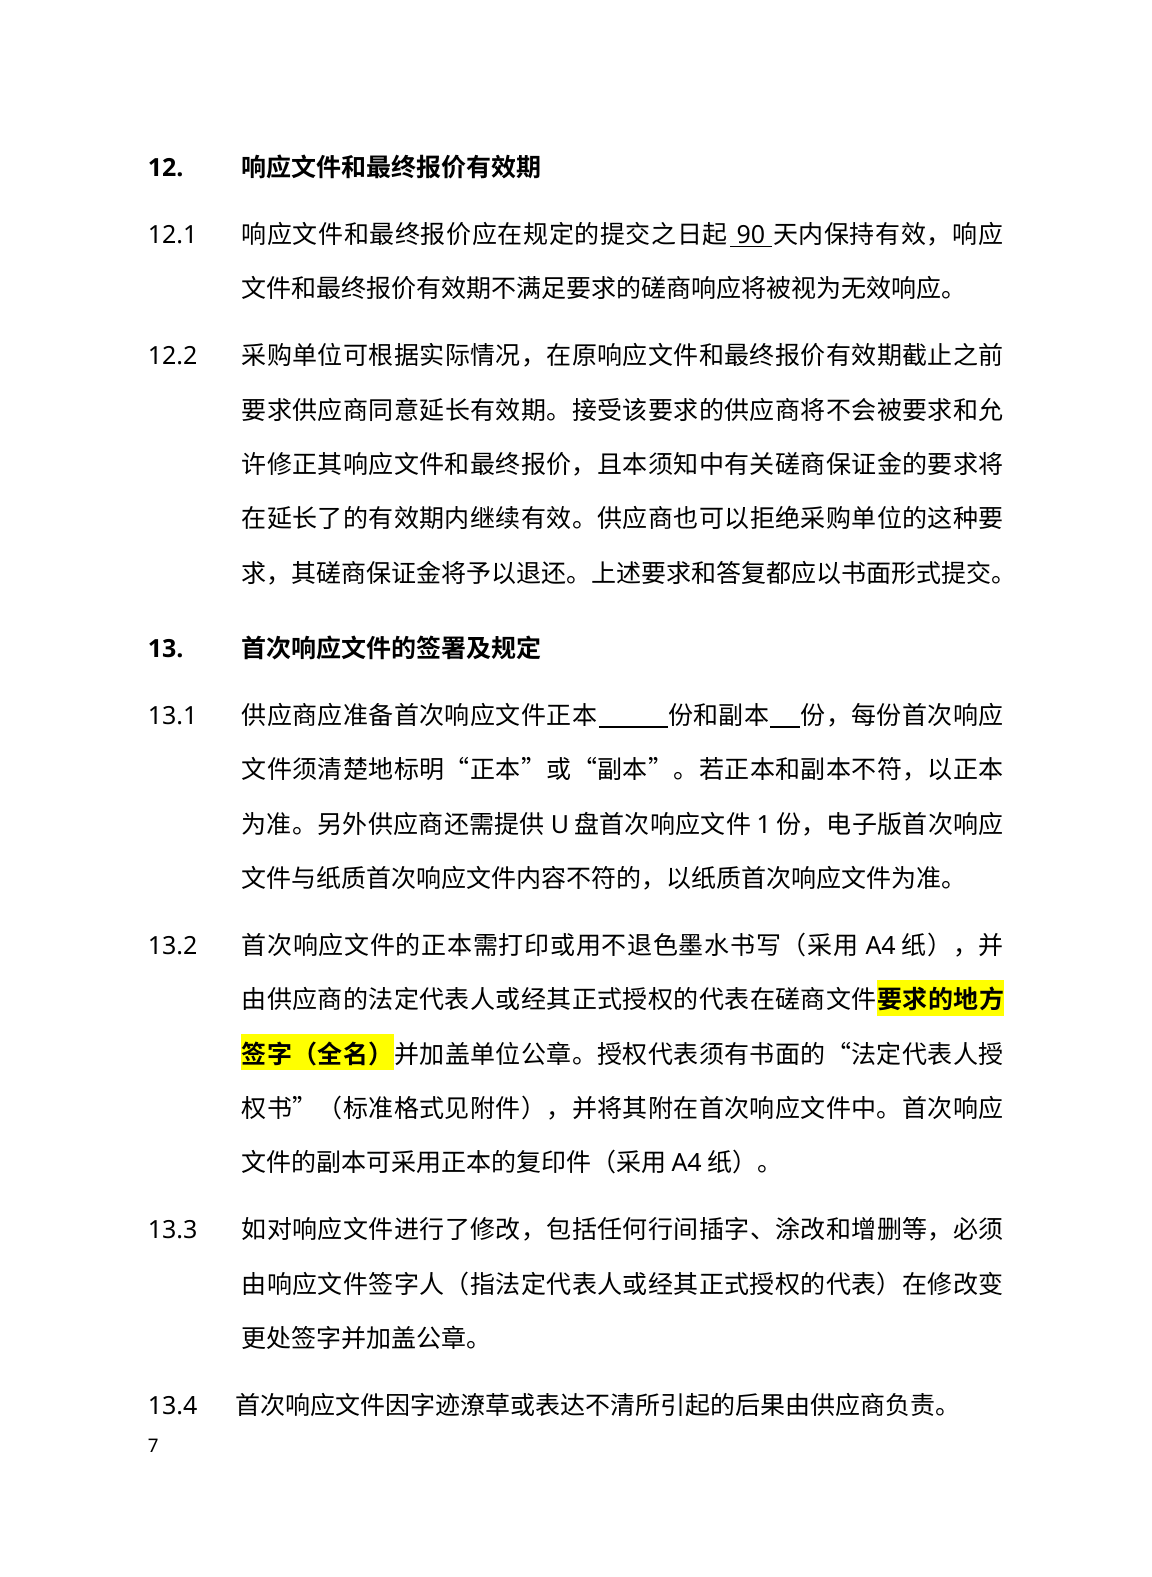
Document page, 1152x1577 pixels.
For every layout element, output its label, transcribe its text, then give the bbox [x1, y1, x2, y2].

text 13.2 首次响应文件的正本需打印或用不退色墨水书写（采用A4纸），并由供应商的法定代表人或经其正式授权的代表在磋商文件要求的地方签字（全名）并加盖单位公章。授权代表须有书面的“法定代表人授权书”（标准格式见附件），并将其附在首次响应文件中。首次响应文件的副本可采用正本的复印件（采用A4纸）。 [148, 925, 1004, 1179]
text 13.4 首次响应文件因字迹潦草或表达不清所引起的后果由供应商负责。 [148, 1385, 1004, 1422]
text 13.1 供应商应准备首次响应文件正本 份和副本 份，每份首次响应文件须清楚地标明“正本”或“副本”。若正本和副本不符，以正本为准。另外供应商还需提供U盘首次响应文件1份，电子版首次响应文件与纸质首次响应文件内容不符的，以纸质首次响应文件为准。 [148, 695, 1004, 895]
text 12.1 响应文件和最终报价应在规定的提交之日起 90 天内保持有效，响应文件和最终报价有效期不满足要求的磋商响应将被视为无效响应。 [148, 214, 1004, 305]
subtitle 12. 响应文件和最终报价有效期 [148, 148, 1004, 184]
text 13.3 如对响应文件进行了修改，包括任何行间插字、涂改和增删等，必须由响应文件签字人（指法定代表人或经其正式授权的代表）在修改变更处签字并加盖公章。 [148, 1210, 1004, 1355]
text 12.2 采购单位可根据实际情况，在原响应文件和最终报价有效期截止之前，要求供应商同意延长有效期。接受该要求的供应商将不会被要求和允许修正其响应文件和最终报价，且本须知中有关磋商保证金的要求将在延长了的有效期内继续有效。供应商也可以拒绝采购单位的这种要求，其磋商保证金将予以退还。上述要求和答复都应以书面形式提交。 [148, 336, 1004, 589]
subtitle 13. 首次响应文件的签署及规定 [148, 628, 1004, 665]
